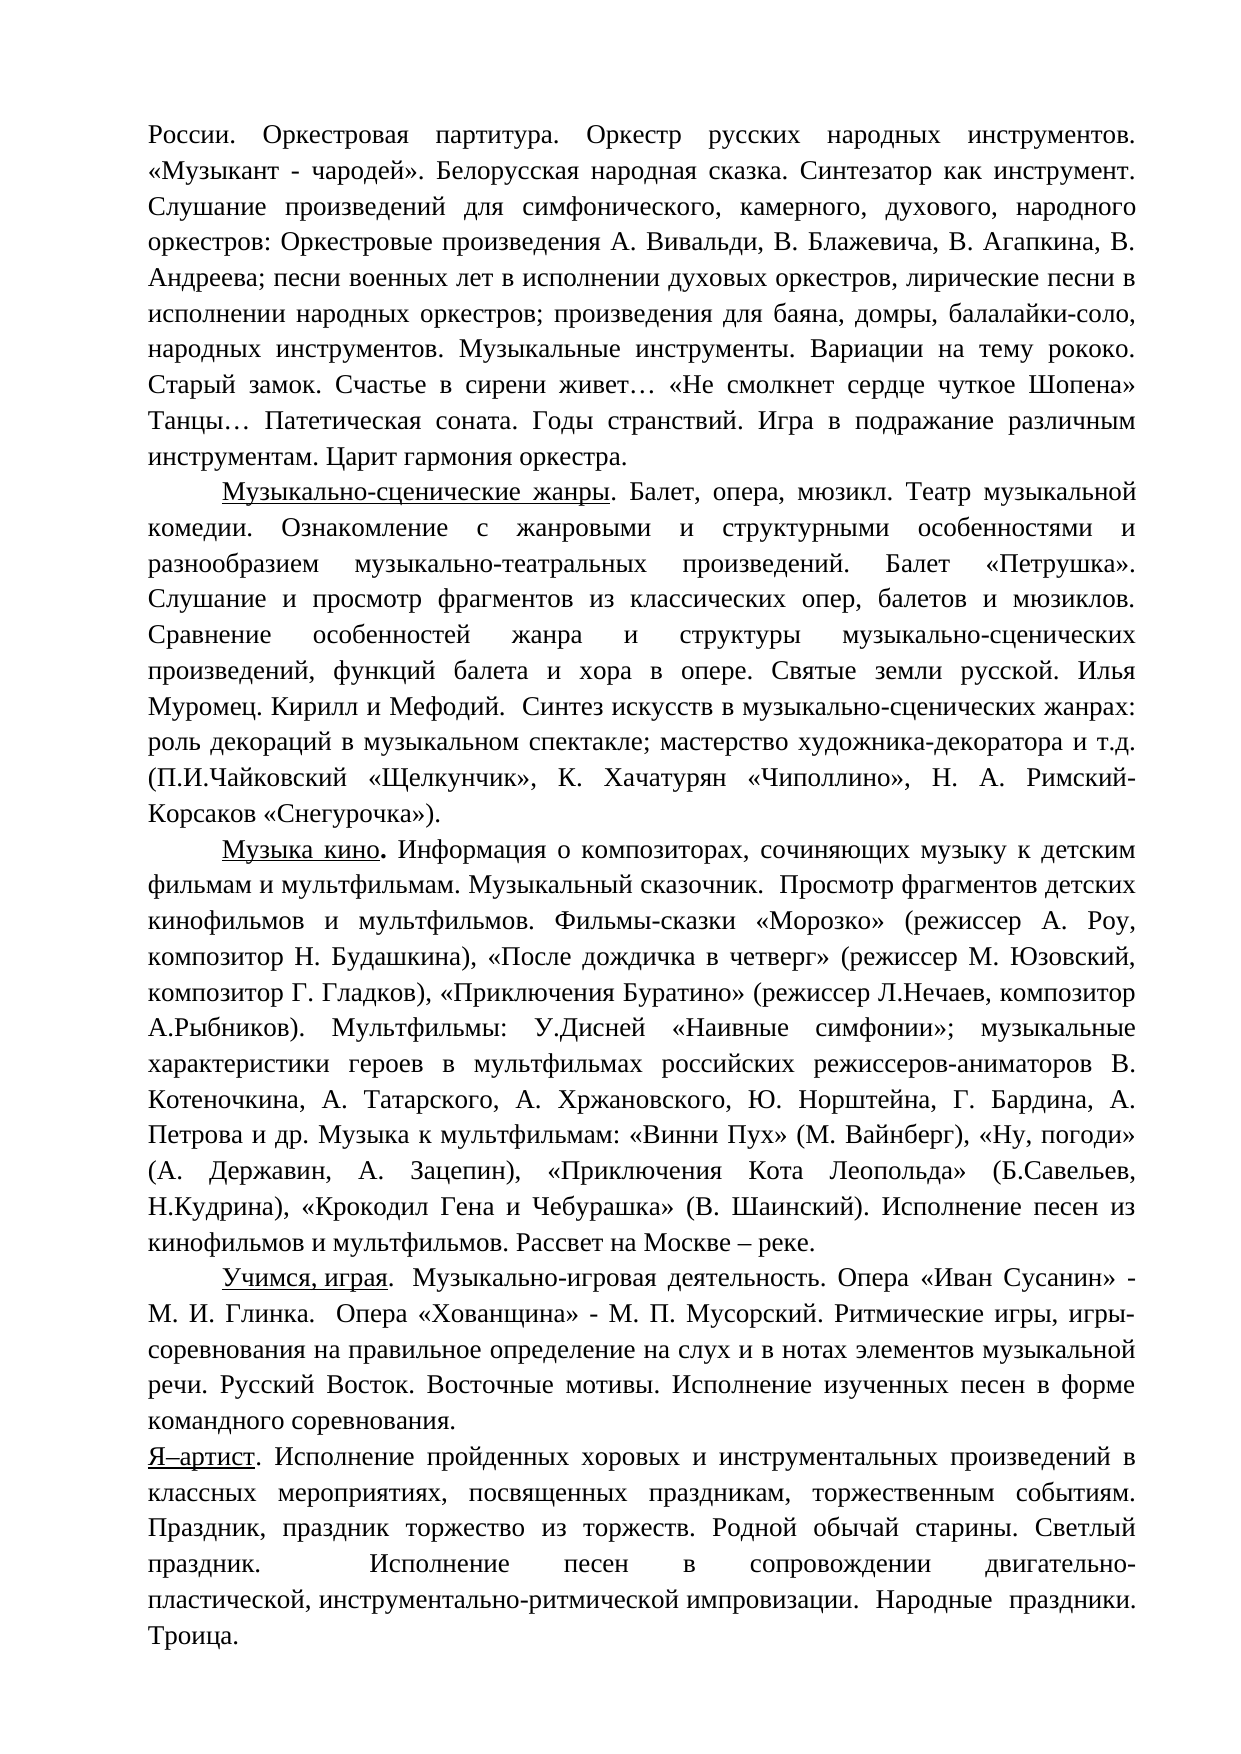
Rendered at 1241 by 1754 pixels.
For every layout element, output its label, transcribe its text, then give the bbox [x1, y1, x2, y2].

text Учимся, играя. Музыкально-игровая деятельность. Опера «Иван Сусанин» - М. И. Глинка. Опера «Хованщина» - М. П. Мусорский. Ритмические игры, игры-соревнования на правильное определение на слух и в нотах элементов музыкальной речи. Русский Восток. Восточные мотивы. Исполнение изученных песен в форме командного соревнования. [148, 1261, 1137, 1436]
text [148, 118, 1137, 471]
text Музыкально-сценические жанры. Балет, опера, мюзикл. Театр музыкальной комедии. Ознакомление с жанровыми и структурными особенностями и разнообразием музыкально-театральных произведений. Балет «Петрушка». Слушание и просмотр фрагментов из классических опер, балетов и мюзиклов. Сравнение особенностей жанра и структуры музыкально-сценических произведений, функций балета и хора в опере. Святые земли русской. Илья Муромец. Кирилл и Мефодий. Синтез искусств в музыкально-сценических жанрах: роль декораций в музыкальном спектакле; мастерство художника-декоратора и т.д. (П.И.Чайковский «Щелкунчик», К. Хачатурян «Чиполлино», Н. А. Римский-Корсаков «Снегурочка»). [148, 475, 1137, 828]
text Музыка кино. Информация о композиторах, сочиняющих музыку к детским фильмам и мультфильмам. Музыкальный сказочник. Просмотр фрагментов детских кинофильмов и мультфильмов. Фильмы-сказки «Морозко» (режиссер А. Роу, композитор Н. Будашкина), «После дождичка в четверг» (режиссер М. Юзовский, композитор Г. Гладков), «Приключения Буратино» (режиссер Л.Нечаев, композитор А.Рыбников). Мультфильмы: У.Дисней «Наивные симфонии»; музыкальные характеристики героев в мультфильмах российских режиссеров-аниматоров В. Котеночкина, А. Татарского, А. Хржановского, Ю. Норштейна, Г. Бардина, А. Петрова и др. Музыка к мультфильмам: «Винни Пух» (М. Вайнберг), «Ну, погоди» (А. Державин, А. Зацепин), «Приключения Кота Леопольда» (Б.Савельев, Н.Кудрина), «Крокодил Гена и Чебурашка» (В. Шаинский). Исполнение песен из кинофильмов и мультфильмов. Рассвет на Москве – реке. [148, 833, 1137, 1257]
text Я–артист. Исполнение пройденных хоровых и инструментальных произведений в классных мероприятиях, посвященных праздникам, торжественным событиям. Праздник, праздник торжество из торжеств. Родной обычай старины. Светлый праздник. Исполнение песен в сопровождении двигательно-пластической, инструментально-ритмической импровизации. Народные праздники. Троица. [148, 1440, 1137, 1650]
